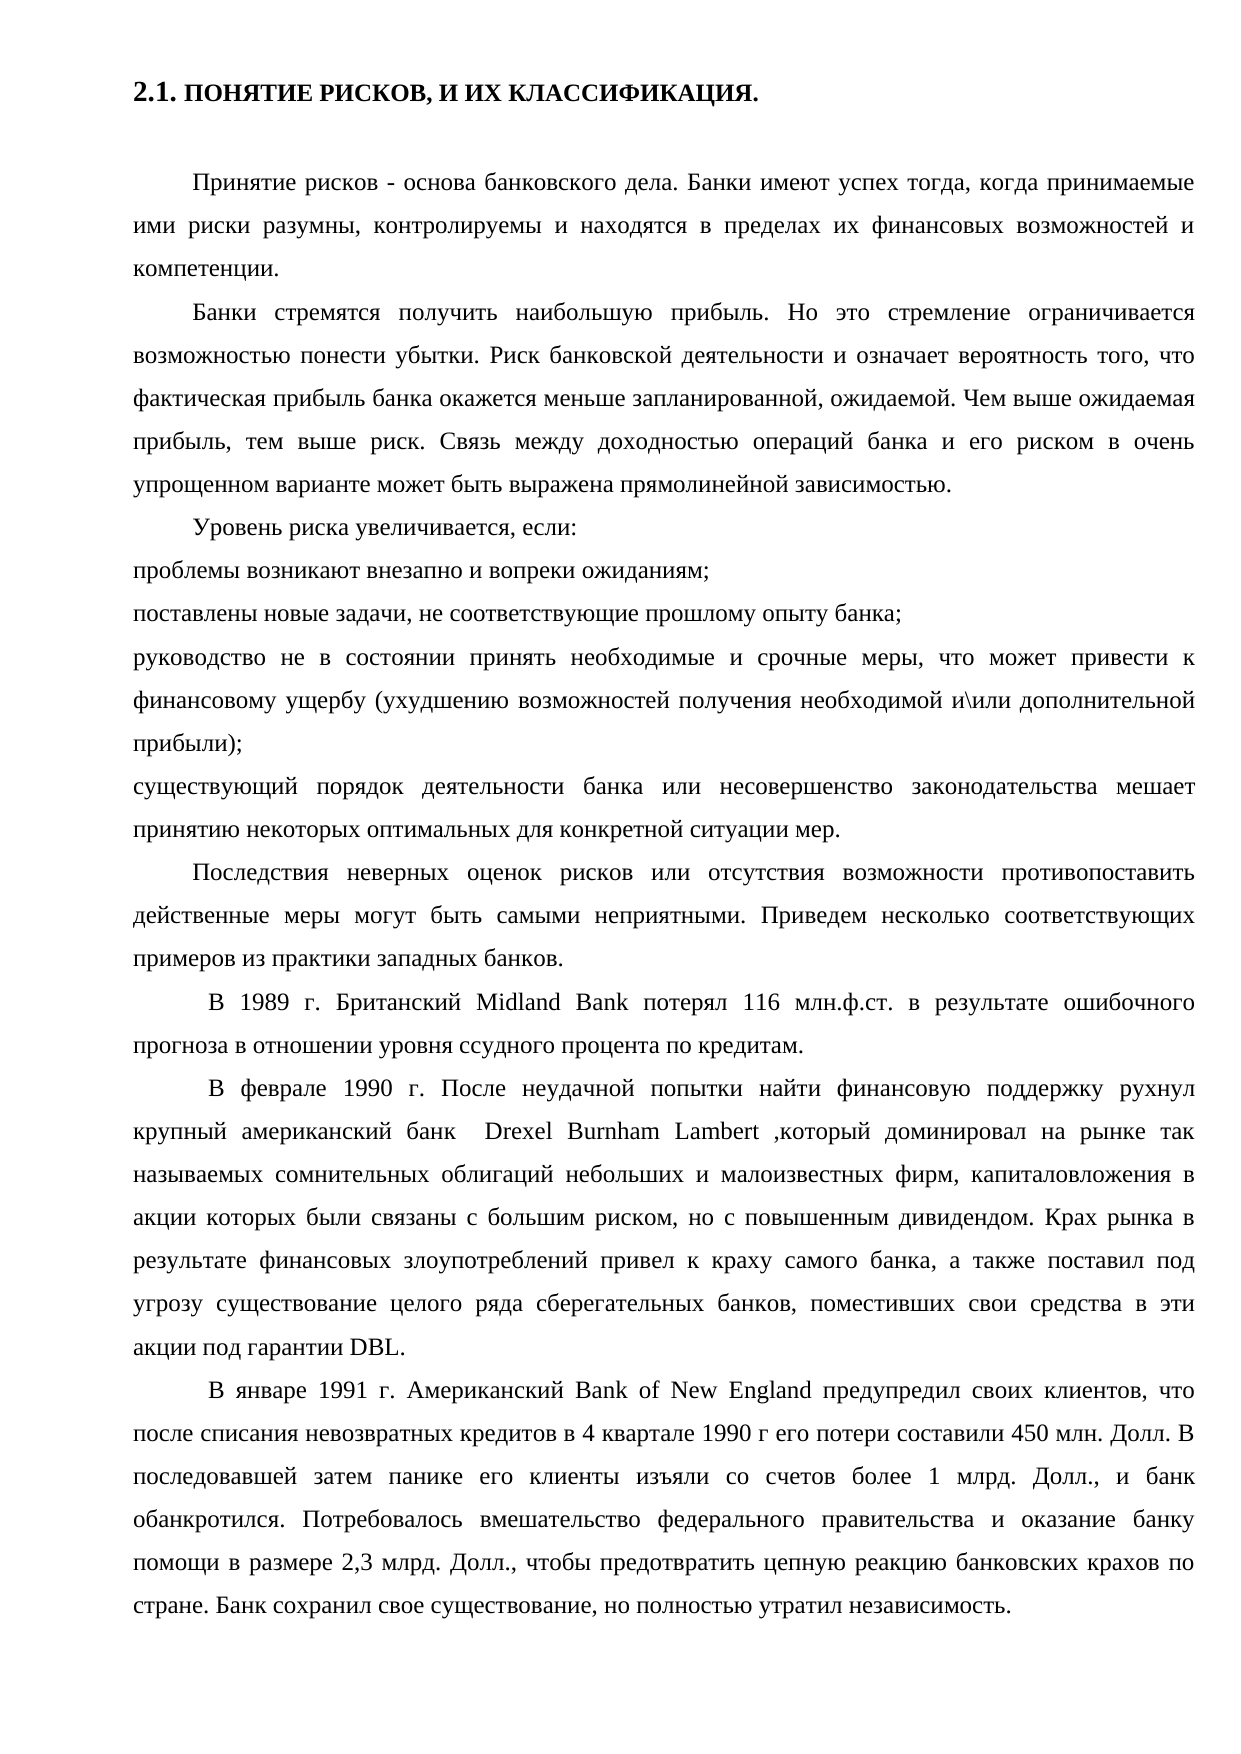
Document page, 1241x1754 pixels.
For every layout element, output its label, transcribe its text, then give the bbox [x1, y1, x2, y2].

subtitle проблемы возникают внезапно и вопреки ожиданиям; [133, 555, 1196, 584]
subtitle В 1989 г. Британский Midland Bank потерял 116 млн.ф.ст. в результате ошибочного прогноза в отношении уровня ссудного процента по кредитам. [133, 987, 1196, 1058]
subtitle Банки стремятся получить наибольшую прибыль. Но это стремление ограничивается возможностью понести убытки. Риск банковской деятельности и означает вероятность того, что фактическая прибыль банка окажется меньше запланированной, ожидаемой. Чем выше ожидаемая прибыль, тем выше риск. Связь между доходностью операций банка и его риском в очень упрощенном варианте может быть выражена прямолинейной зависимостью. [133, 297, 1196, 498]
subtitle В январе 1991 г. Американский Bank of New England предупредил своих клиентов, что после списания невозвратных кредитов в 4 квартале 1990 г его потери составили 450 млн. Долл. В последовавшей затем панике его клиенты изъяли со счетов более 1 млрд. Долл., и банк обанкротился. Потребовалось вмешательство федерального правительства и оказание банку помощи в размере 2,3 млрд. Долл., чтобы предотвратить цепную реакцию банковских крахов по стране. Банк сохранил свое существование, но полностью утратил независимость. [133, 1375, 1196, 1619]
subtitle Принятие рисков - основа банковского дела. Банки имеют успех тогда, когда принимаемые ими риски разумны, контролируемы и находятся в пределах их финансовых возможностей и компетенции. [133, 167, 1196, 282]
subtitle существующий порядок деятельности банка или несовершенство законодательства мешает принятию некоторых оптимальных для конкретной ситуации мер. [133, 771, 1196, 843]
subtitle 2.1. ПОНЯТИЕ РИСКОВ, И ИХ КЛАССИФИКАЦИЯ. [133, 74, 1196, 107]
subtitle руководство не в состоянии принять необходимые и срочные меры, что может привести к финансовому ущербу (ухудшению возможностей получения необходимой и\или дополнительной прибыли); [133, 642, 1196, 757]
subtitle Уровень риска увеличивается, если: [133, 512, 1196, 541]
subtitle Последствия неверных оценок рисков или отсутствия возможности противопоставить действенные меры могут быть самыми неприятными. Приведем несколько соответствующих примеров из практики западных банков. [133, 857, 1196, 972]
subtitle поставлены новые задачи, не соответствующие прошлому опыту банка; [133, 598, 1196, 627]
subtitle В феврале 1990 г. После неудачной попытки найти финансовую поддержку рухнул крупный американский банк Drexel Burnham Lambert ,который доминировал на рынке так называемых сомнительных облигаций небольших и малоизвестных фирм, капиталовложения в акции которых были связаны с большим риском, но с повышенным дивидендом. Крах рынка в результате финансовых злоупотреблений привел к краху самого банка, а также поставил под угрозу существование целого ряда сберегательных банков, поместивших свои средства в эти акции под гарантии DBL. [133, 1073, 1196, 1360]
